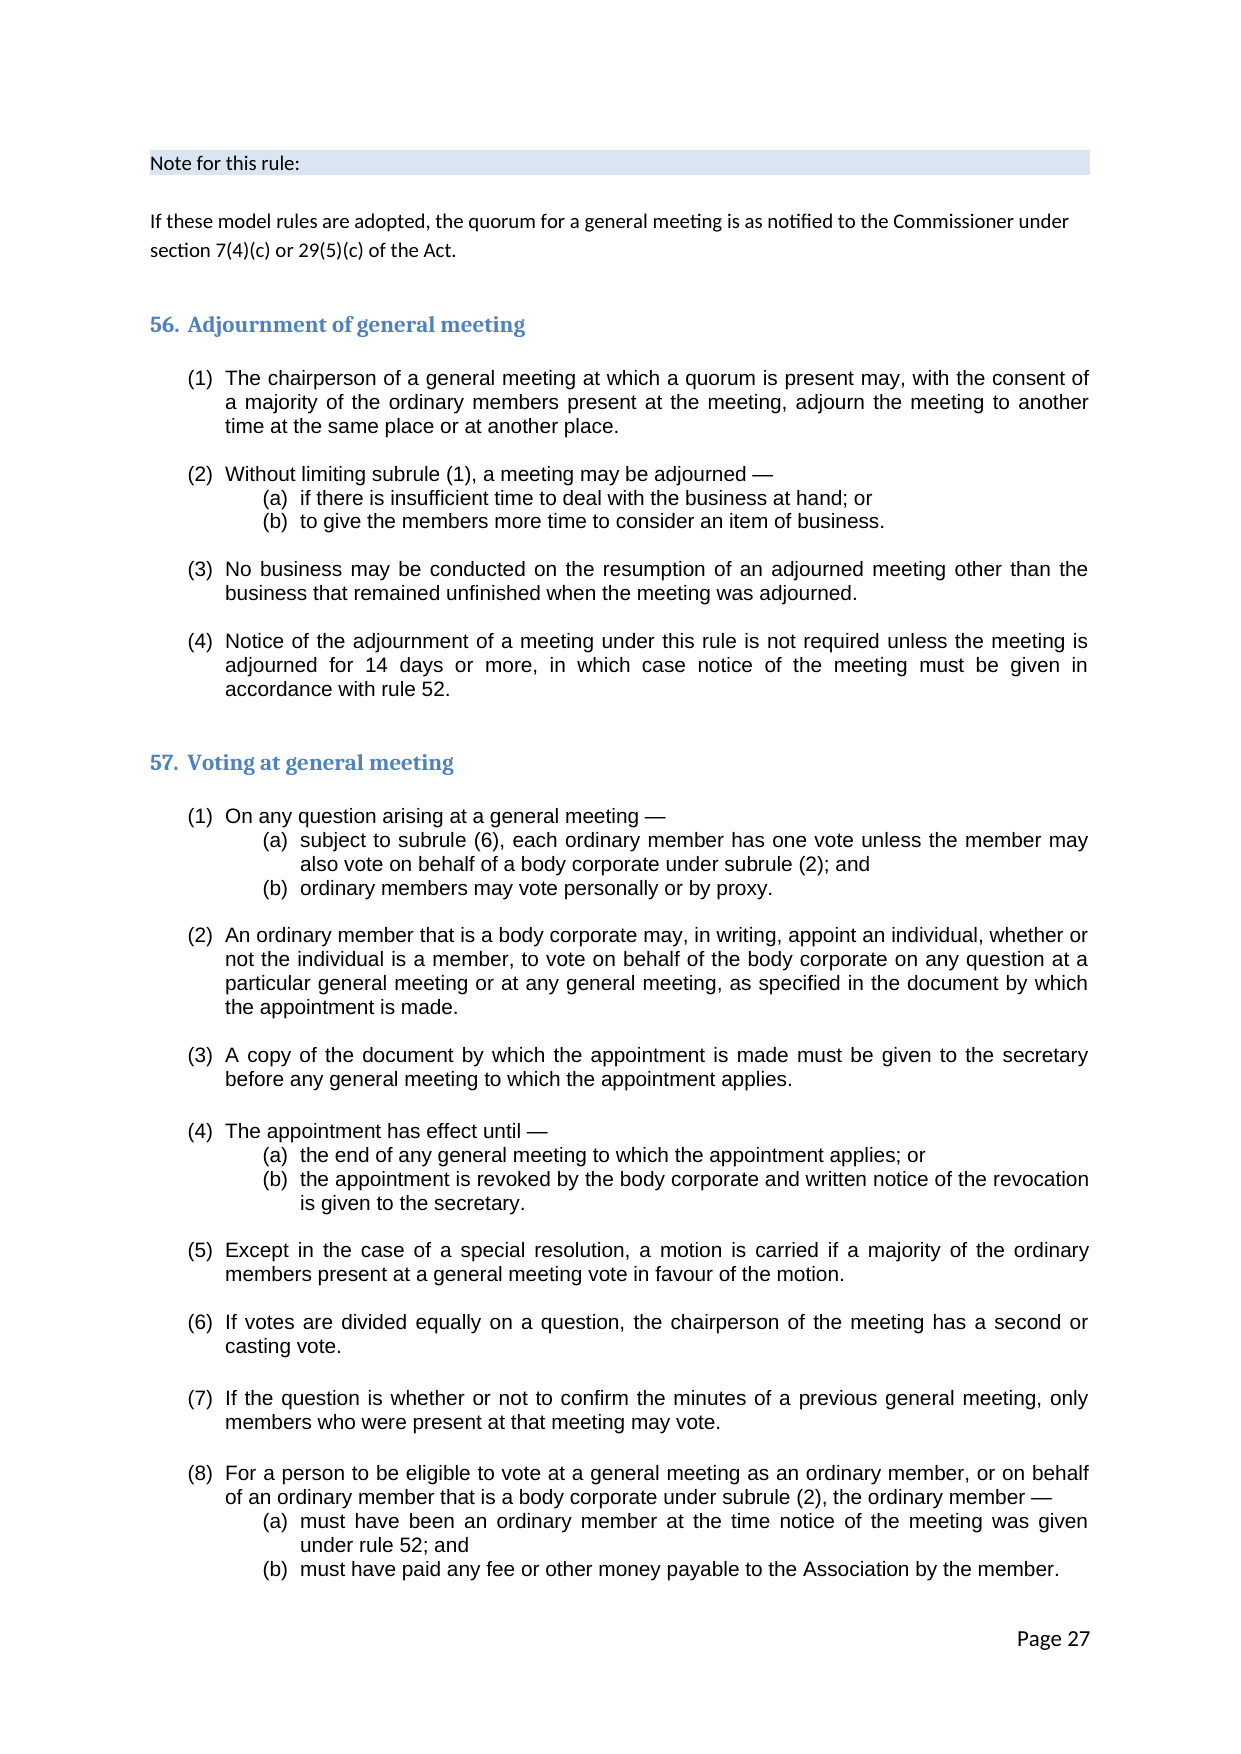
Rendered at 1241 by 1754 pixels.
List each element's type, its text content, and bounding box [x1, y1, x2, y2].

list the appointment is revoked by the body corporate and written notice of the revocation is given to the secretary. [262, 1166, 1090, 1214]
list ordinary members may vote personally or by proxy. [262, 875, 1090, 899]
list must have paid any fee or other money payable to the Association by the member. [262, 1557, 1090, 1581]
subtitle Adjournment of general meeting [150, 311, 1090, 338]
list If the question is whether or not to confirm the minutes of a previous general meeting, only members who were present at that meeting may vote. [187, 1386, 1090, 1433]
list Notice of the adjournment of a meeting under this rule is not required unless the meeting is adjourned for 14 days or more, in which case notice of the meeting must be given in accordance with rule 52. [187, 629, 1090, 701]
list If votes are divided equally on a question, the chairperson of the meeting has a second or casting vote. [187, 1310, 1090, 1358]
list the end of any general meeting to which the appointment applies; or [262, 1142, 1090, 1166]
subtitle Voting at general meeting [150, 749, 1090, 776]
list subject to subrule (6), each ordinary member has one vote unless the member may also vote on behalf of a body corporate under subrule (2); and [262, 827, 1090, 875]
list must have been an ordinary member at the time notice of the meeting was given under rule 52; and [262, 1509, 1090, 1557]
list On any question arising at a general meeting — [187, 803, 1090, 827]
list to give the members more time to consider an item of business. [262, 509, 1090, 533]
list if there is insufficient time to deal with the business at hand; or [262, 485, 1090, 509]
list A copy of the document by which the appointment is made must be given to the secretary before any general meeting to which the appointment applies. [187, 1043, 1090, 1091]
list Except in the case of a special resolution, a motion is carried if a majority of the ordinary members present at a general meeting vote in favour of the motion. [187, 1238, 1090, 1286]
text If these model rules are adopted, the quorum for a general meeting is as notified to the Commissioner under section 7(4)(c) or 29(5)(c) of the Act. [150, 208, 1090, 263]
list The appointment has effect until — [187, 1118, 1090, 1142]
text Note for this rule: [150, 150, 1090, 175]
list Without limiting subrule (1), a meeting may be adjourned — [187, 461, 1090, 485]
list An ordinary member that is a body corporate may, in writing, appoint an individual, whether or not the individual is a member, to vote on behalf of the body corporate on any question at a particular general meeting or at any general meeting, as specified in the document by which the appointment is made. [187, 923, 1090, 1019]
list The chairperson of a general meeting at which a quorum is present may, with the consent of a majority of the ordinary members present at the meeting, adjourn the meeting to another time at the same place or at another place. [187, 366, 1090, 437]
list For a person to be eligible to vote at a general meeting as an ordinary member, or on behalf of an ordinary member that is a body corporate under subrule (2), the ordinary member — [187, 1461, 1090, 1509]
list No business may be conducted on the resumption of an adjourned meeting other than the business that remained unfinished when the meeting was adjourned. [187, 557, 1090, 605]
